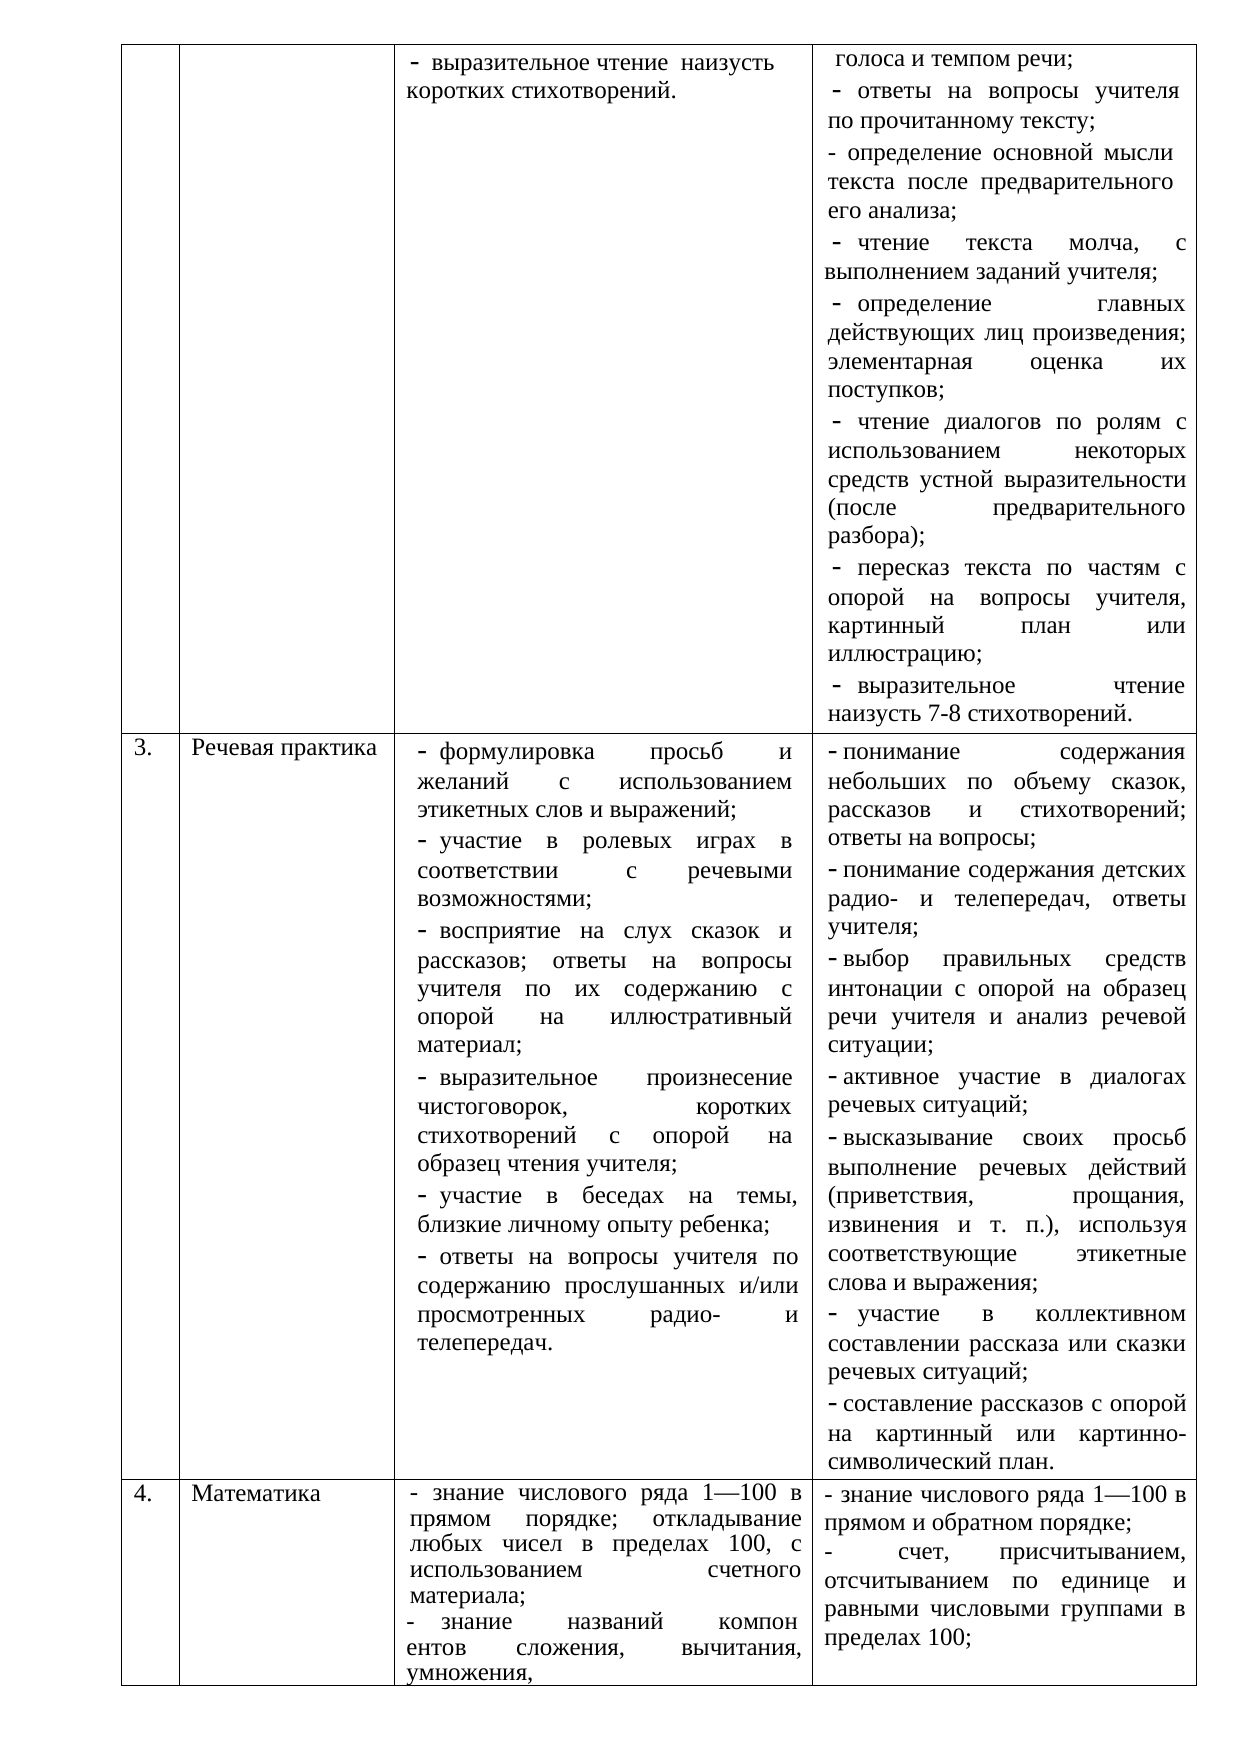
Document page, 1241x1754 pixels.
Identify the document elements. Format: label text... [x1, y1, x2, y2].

table_header - выразительное чтение наизусть коротких стихотворений. [395, 45, 812, 732]
table_cell знание числового ряда 1—100 в прямом порядке; откладывание любых чисел в пределах 100, с использованием счетного материала; знание названий компон ентов сложения, вычитания, умножения, [395, 1480, 812, 1685]
table_cell 3. [122, 734, 179, 1478]
table_cell Математика [180, 1480, 394, 1685]
table_header [180, 45, 394, 732]
table_header [122, 45, 179, 732]
table_cell Речевая практика [180, 734, 394, 1478]
table_cell знание числового ряда 1—100 в прямом и обратном порядке; счет, присчитыванием, отсчитыванием по единице и равными числовыми группами в пределах 100; [813, 1480, 1196, 1685]
table_cell формулировка просьб и желаний с использованием этикетных слов и выражений; участие в ролевых играх в соответствии с речевыми возможностями; восприятие на слух сказок и рассказов; ответы на вопросы учителя по их содержанию с опорой на иллюстративный материал; выразительное произнесение чистоговорок, коротких стихотворений с опорой на образец чтения учителя; участие в беседах на темы, близкие личному опыту ребенка; ответы на вопросы учителя по содержанию прослушанных и/или просмотренных радио- и телепередач. [395, 734, 812, 1478]
table_header голоса и темпом речи; ответы на вопросы учителя по прочитанному тексту; определение основной мысли текста после предварительного его анализа; чтение текста молча, с выполнением заданий учителя; определение главных действующих лиц произведения; элементарная оценка их поступков; чтение диалогов по ролям с использованием некоторых средств устной выразительности (после предварительного разбора); пересказ текста по частям с опорой на вопросы учителя, картинный план или иллюстрацию; выразительное чтение наизусть 7-8 стихотворений. [813, 45, 1196, 732]
table_cell 4. [122, 1480, 179, 1685]
table_cell понимание содержания небольших по объему сказок, рассказов и стихотворений; ответы на вопросы; понимание содержания детских радио- и телепередач, ответы учителя; выбор правильных средств интонации с опорой на образец речи учителя и анализ речевой ситуации; активное участие в диалогах речевых ситуаций; высказывание своих просьб выполнение речевых действий (приветствия, прощания, извинения и т. п.), используя соответствующие этикетные слова и выражения; участие в коллективном составлении рассказа или сказки речевых ситуаций; составление рассказов с опорой на картинный или картинно- символический план. [813, 734, 1196, 1478]
